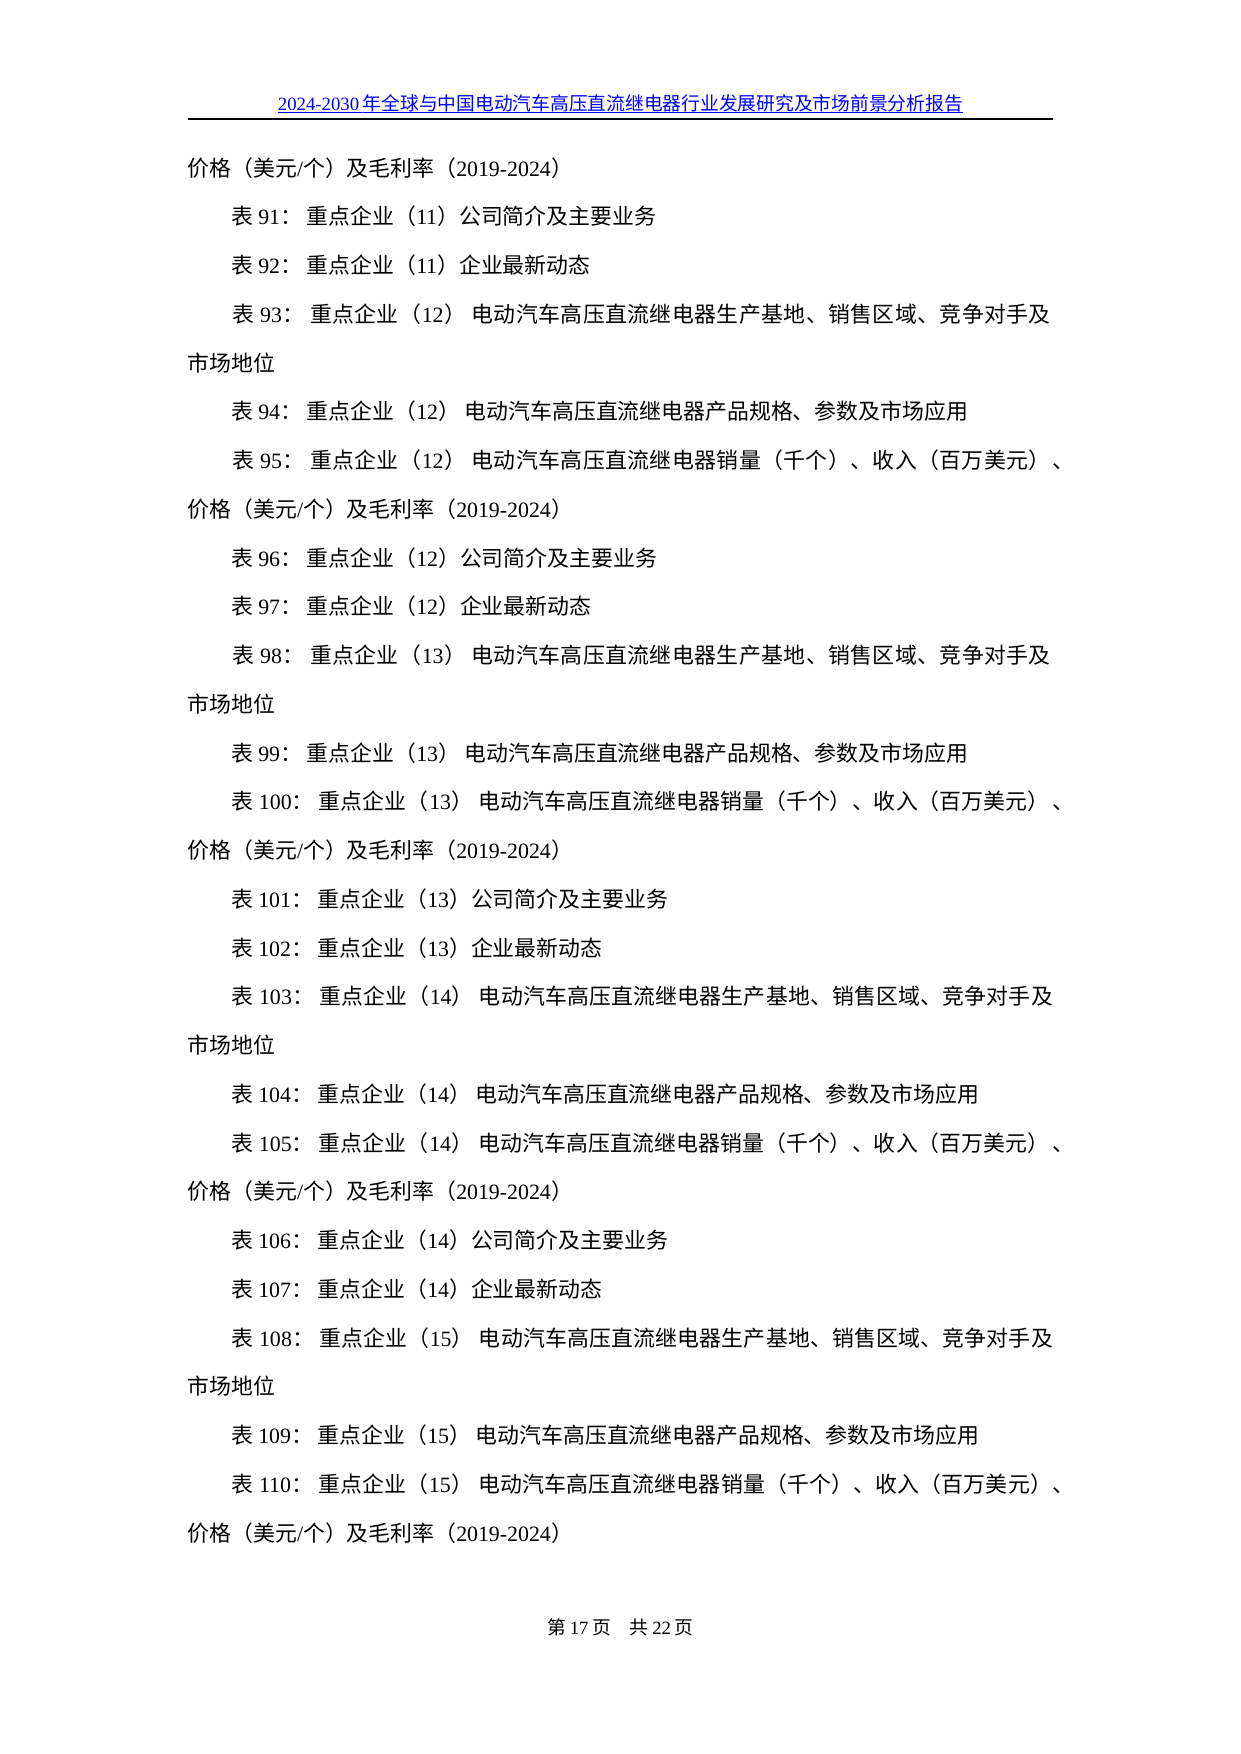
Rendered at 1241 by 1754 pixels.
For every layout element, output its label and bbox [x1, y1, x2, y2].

text [187, 150, 1053, 1548]
